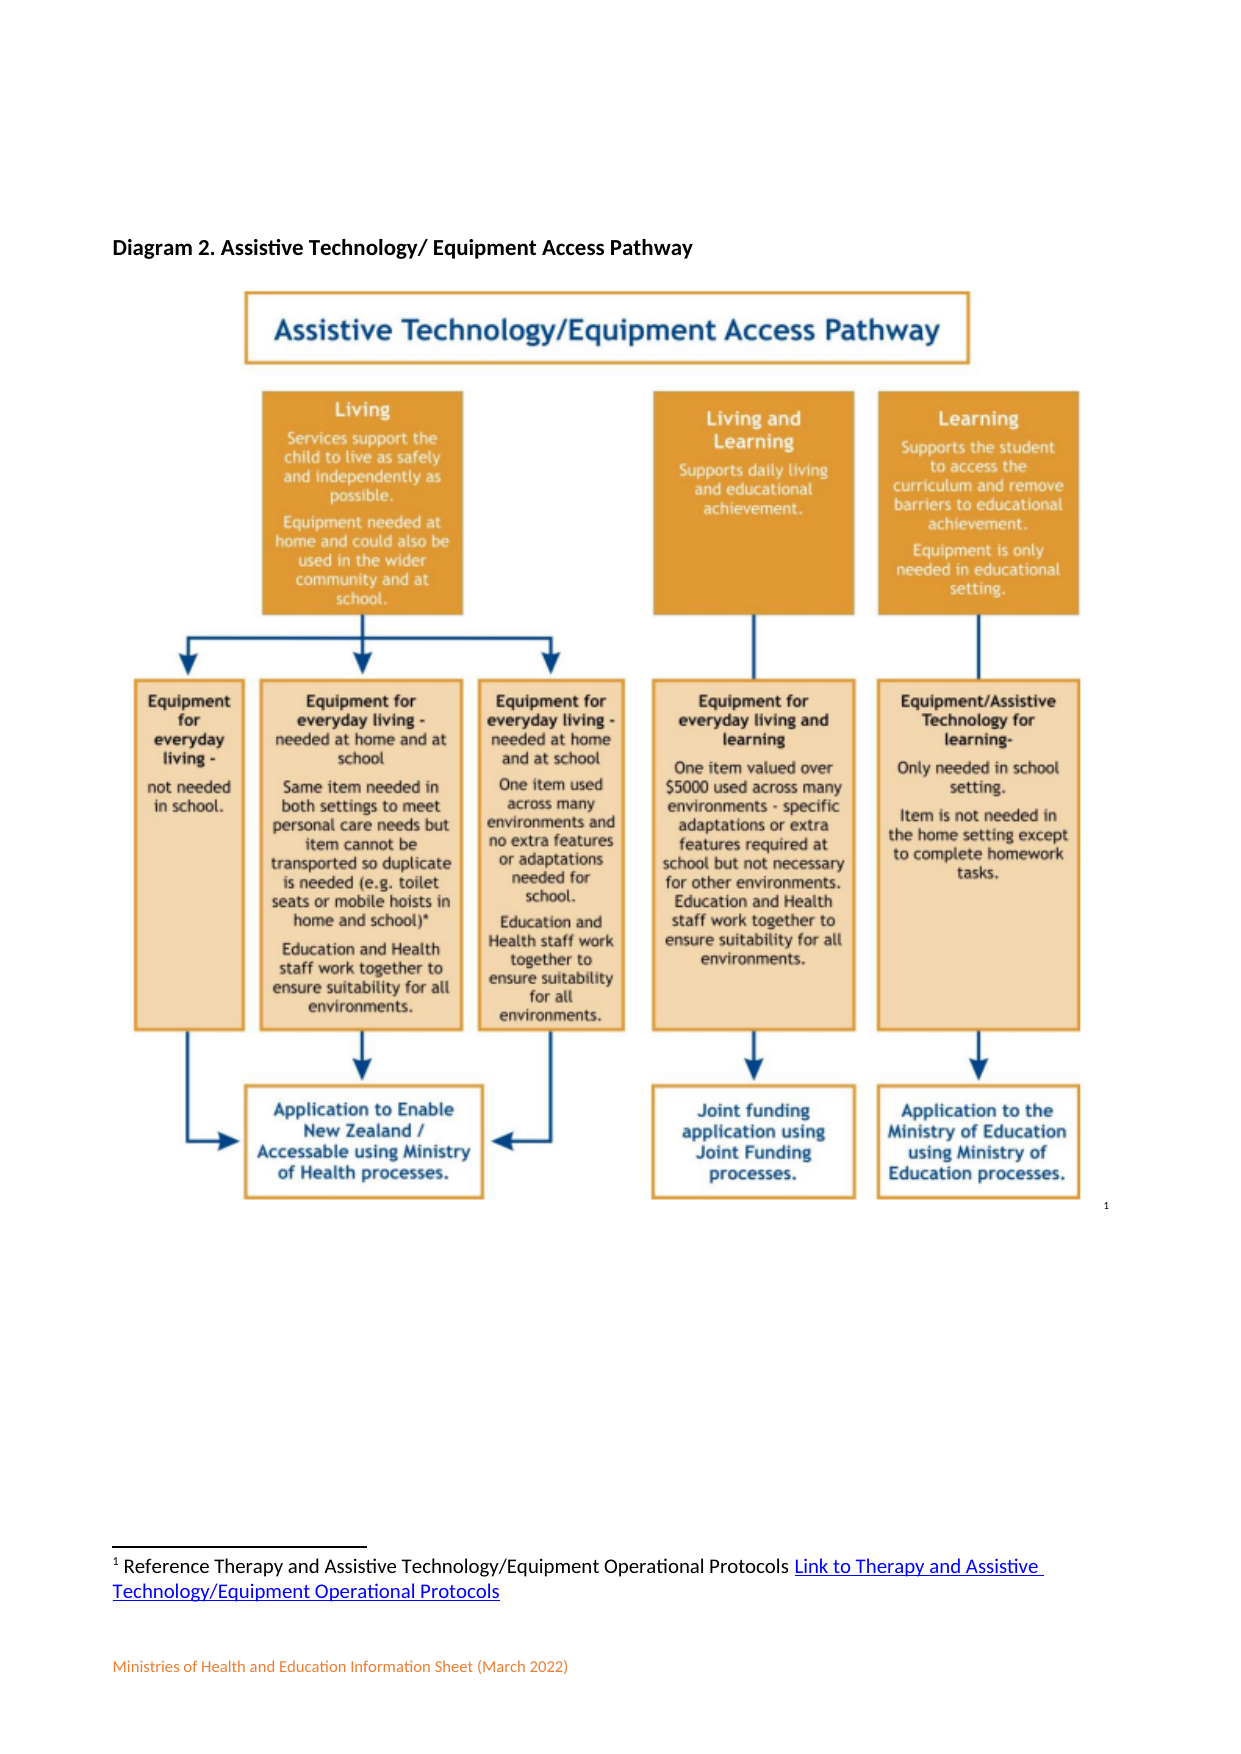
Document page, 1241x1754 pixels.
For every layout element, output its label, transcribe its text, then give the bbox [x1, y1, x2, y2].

picture [131, 279, 1104, 1217]
text Diagram 2. Assistive Technology/ Equipment Access Pathway [112, 233, 1128, 261]
